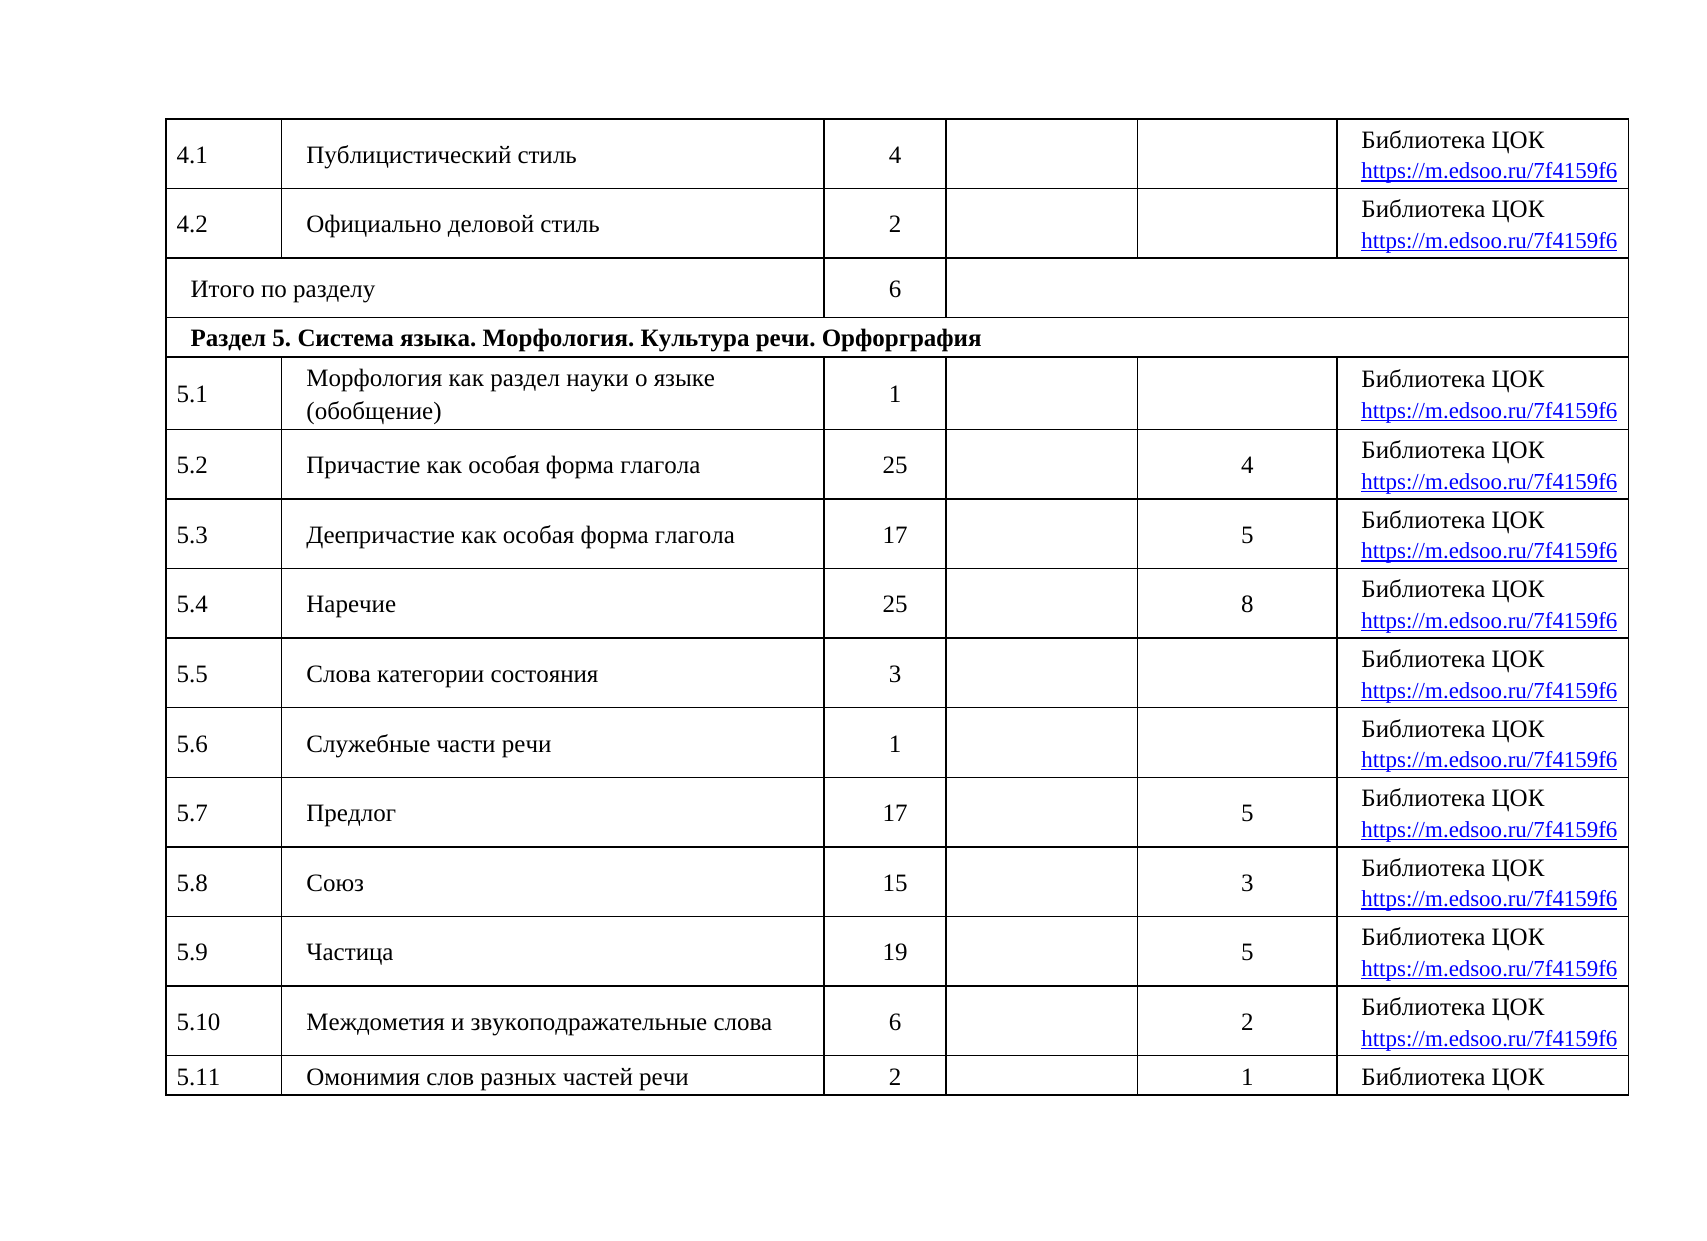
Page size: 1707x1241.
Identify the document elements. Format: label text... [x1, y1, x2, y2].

table_cell 19 [825, 917, 945, 985]
table_cell [947, 708, 1137, 776]
table_cell Итого по разделу [167, 259, 823, 317]
table_cell 5.11 [167, 1056, 281, 1094]
table_cell 17 [825, 500, 945, 568]
table_cell 8 [1138, 569, 1336, 637]
table_cell Слова категории состояния [282, 639, 823, 707]
table_cell 15 [825, 848, 945, 916]
table_cell Частица [282, 917, 823, 985]
table_cell 6 [825, 259, 945, 317]
table_cell [1138, 639, 1336, 707]
table_cell Союз [282, 848, 823, 916]
table_cell [947, 569, 1137, 637]
table_cell [947, 778, 1137, 846]
table_cell 6 [825, 987, 945, 1055]
table_cell [947, 1056, 1137, 1094]
table_cell 3 [1138, 848, 1336, 916]
table_cell [947, 500, 1137, 568]
table_cell 5 [1138, 917, 1336, 985]
table_cell Библиотека ЦОК https://m.edsoo.ru/7f4159f6 [1338, 569, 1628, 637]
table_cell Библиотека ЦОК https://m.edsoo.ru/7f4159f6 [1338, 430, 1628, 498]
table_cell Библиотека ЦОК https://m.edsoo.ru/7f4159f6 [1338, 848, 1628, 916]
table_cell Библиотека ЦОК https://m.edsoo.ru/7f4159f6 [1338, 358, 1628, 428]
table_cell 5.2 [167, 430, 281, 498]
table_cell 5.7 [167, 778, 281, 846]
table_cell Библиотека ЦОК https://m.edsoo.ru/7f4159f6 [1338, 500, 1628, 568]
table_cell [947, 917, 1137, 985]
table_cell 25 [825, 430, 945, 498]
table_cell [947, 358, 1137, 428]
table_cell 5.10 [167, 987, 281, 1055]
table_cell 5.9 [167, 917, 281, 985]
table_cell Библиотека ЦОК https://m.edsoo.ru/7f4159f6 [1338, 778, 1628, 846]
table_cell Деепричастие как особая форма глагола [282, 500, 823, 568]
table_cell Служебные части речи [282, 708, 823, 776]
table_cell [1138, 708, 1336, 776]
table_cell 5 [1138, 500, 1336, 568]
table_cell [1338, 120, 1628, 188]
table_cell 1 [825, 708, 945, 776]
table_cell 1 [825, 358, 945, 428]
table_cell [1138, 358, 1336, 428]
table_cell [947, 189, 1137, 257]
table_cell Официально деловой стиль [282, 189, 823, 257]
table_cell Библиотека ЦОК https://m.edsoo.ru/7f4159f6 [1338, 708, 1628, 776]
table_cell Раздел 5. Система языка. Морфология. Культура речи. Орфорграфия [167, 318, 1628, 356]
table_cell 5.8 [167, 848, 281, 916]
table_cell 5.1 [167, 358, 281, 428]
table_cell 5.6 [167, 708, 281, 776]
table_cell Предлог [282, 778, 823, 846]
table_cell 2 [825, 1056, 945, 1094]
table_cell [947, 120, 1137, 188]
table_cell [282, 1056, 823, 1094]
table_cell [1338, 189, 1628, 257]
table_cell [947, 430, 1137, 498]
table_cell 3 [825, 639, 945, 707]
table_cell [947, 987, 1137, 1055]
table_cell 2 [825, 189, 945, 257]
table_cell Библиотека ЦОК https://m.edsoo.ru/7f4159f6 [1338, 917, 1628, 985]
table_cell [947, 259, 1628, 317]
table_cell 4 [825, 120, 945, 188]
table_cell Морфология как раздел науки о языке (обобщение) [282, 358, 823, 428]
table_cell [1338, 1056, 1628, 1094]
table_cell [1138, 189, 1336, 257]
table_cell [1138, 120, 1336, 188]
table_cell 17 [825, 778, 945, 846]
table_cell Публицистический стиль [282, 120, 823, 188]
table_cell Наречие [282, 569, 823, 637]
table_cell [947, 639, 1137, 707]
table_cell 1 [1138, 1056, 1336, 1094]
table_cell Причастие как особая форма глагола [282, 430, 823, 498]
table_cell 5.4 [167, 569, 281, 637]
table_cell 4.1 [167, 120, 281, 188]
table_cell 2 [1138, 987, 1336, 1055]
table_cell 25 [825, 569, 945, 637]
table_cell Междометия и звукоподражательные слова [282, 987, 823, 1055]
table_cell 4 [1138, 430, 1336, 498]
table_cell 5 [1138, 778, 1336, 846]
table_cell 5.3 [167, 500, 281, 568]
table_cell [1338, 987, 1628, 1055]
table_cell Библиотека ЦОК https://m.edsoo.ru/7f4159f6 [1338, 639, 1628, 707]
table_cell [947, 848, 1137, 916]
table_cell 5.5 [167, 639, 281, 707]
table_cell 4.2 [167, 189, 281, 257]
